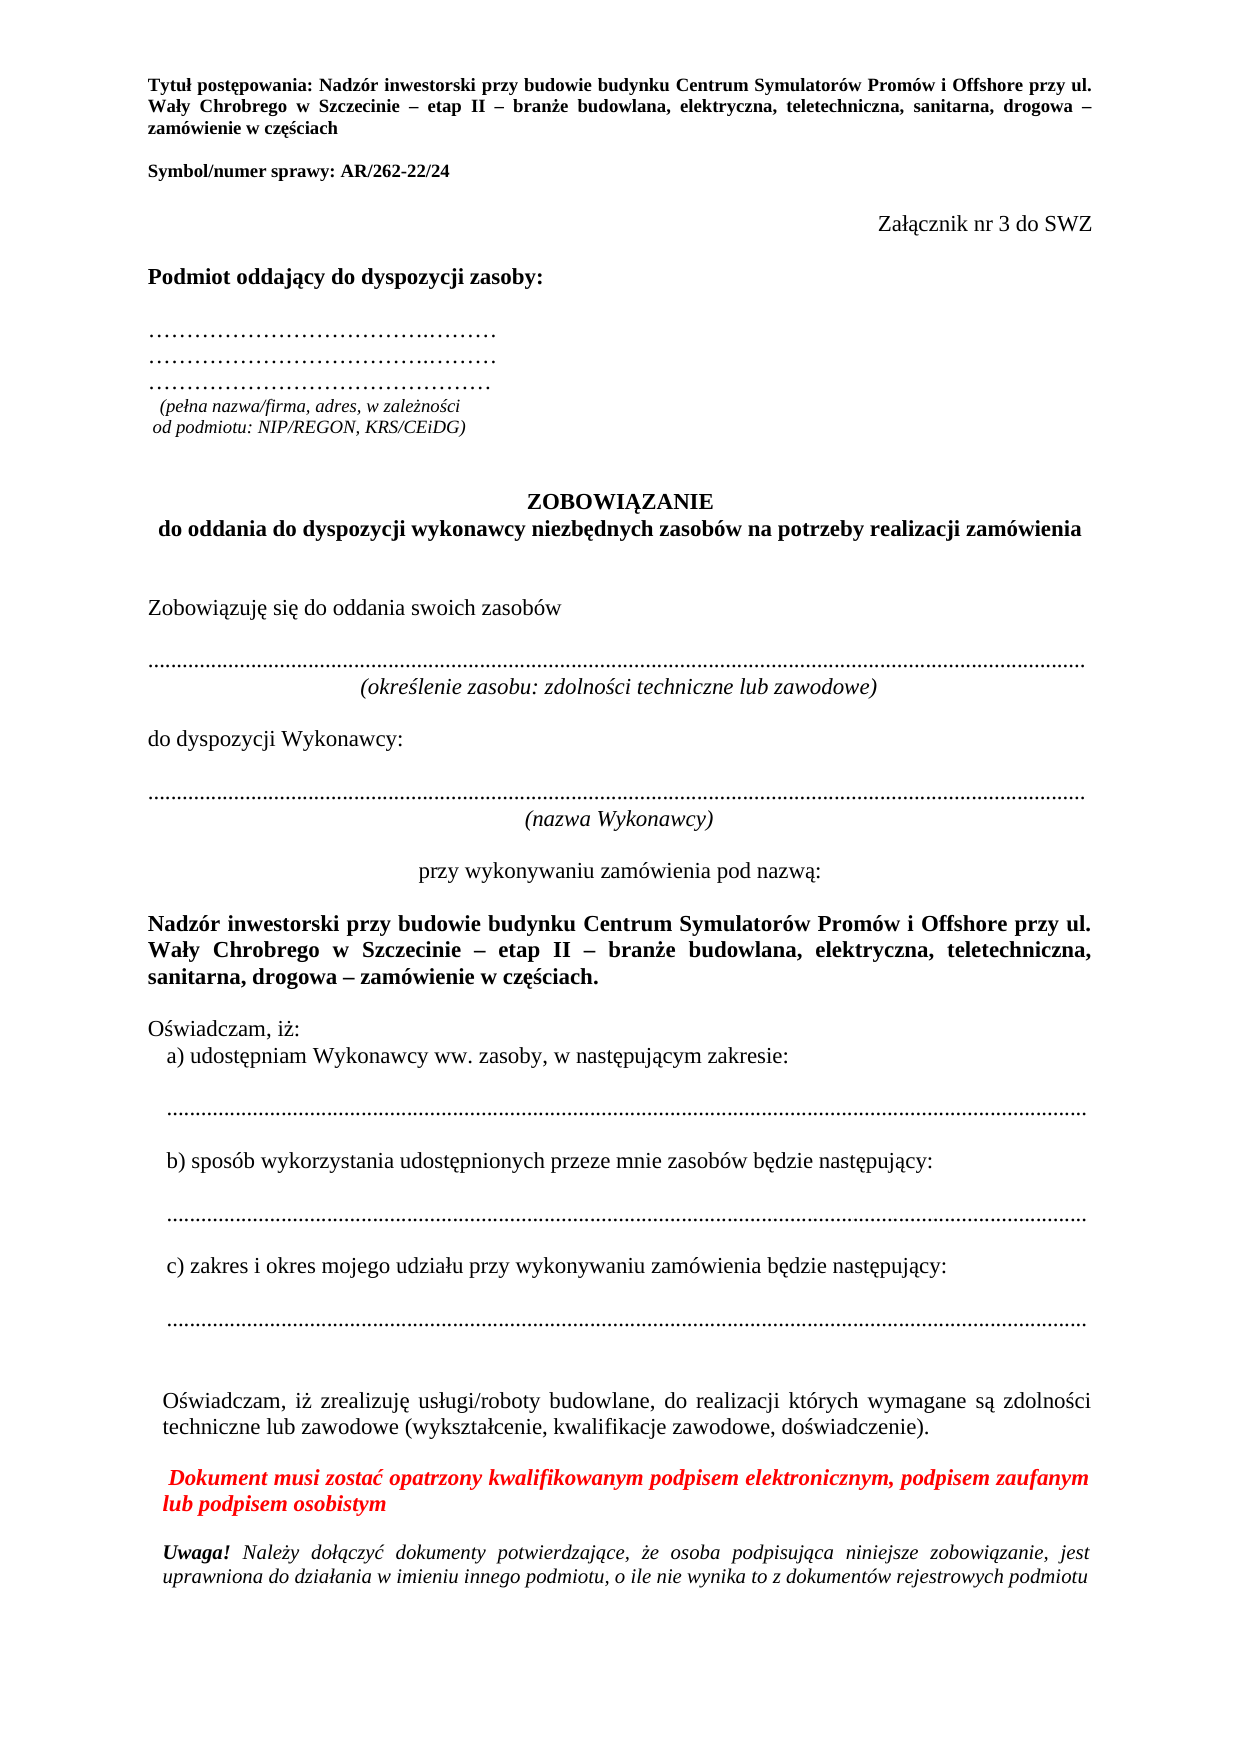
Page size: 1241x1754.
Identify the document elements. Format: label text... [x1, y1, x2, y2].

text (określenie zasobu: zdolności techniczne lub zawodowe) [148, 673, 1093, 699]
text od podmiotu: NIP/REGON, KRS/CEiDG) [148, 416, 472, 438]
text ................................................................................................................................................................. [166, 1094, 1093, 1121]
text Nadzór inwestorski przy budowie budynku Centrum Symulatorów Promów i Offshore przy ul. Wały Chrobrego w Szczecinie – etap II – branże budowlana, elektryczna, teletechniczna, sanitarna, drogowa – zamówienie w częściach. [148, 910, 1093, 989]
text Podmiot oddający do dyspozycji zasoby: [148, 263, 1093, 289]
text ZOBOWIĄZANIE [148, 488, 1093, 515]
text (pełna nazwa/firma, adres, w zależności [148, 395, 472, 416]
text (nazwa Wykonawcy) [148, 804, 1093, 831]
text Załącznik nr 3 do SWZ [148, 210, 1093, 237]
text Oświadczam, iż zrealizuję usługi/roboty budowlane, do realizacji których wymagane są zdolności techniczne lub zawodowe (wykształcenie, kwalifikacje zawodowe, doświadczenie). [162, 1387, 1093, 1439]
text ……………………………….……… [148, 316, 502, 342]
text .................................................................................................................................................................... [148, 778, 1093, 804]
text do dyspozycji Wykonawcy: [148, 726, 1093, 752]
text a) udostępniam Wykonawcy ww. zasoby, w następującym zakresie: [166, 1042, 1093, 1068]
text ................................................................................................................................................................. [166, 1305, 1093, 1332]
text b) sposób wykorzystania udostępnionych przeze mnie zasobów będzie następujący: [166, 1147, 1093, 1173]
text do oddania do dyspozycji wykonawcy niezbędnych zasobów na potrzeby realizacji zamówienia [148, 515, 1093, 541]
text c) zakres i okres mojego udziału przy wykonywaniu zamówienia będzie następujący: [166, 1253, 1093, 1279]
text ……………………………….……… [148, 342, 502, 368]
text .................................................................................................................................................................... [148, 646, 1093, 673]
text Dokument musi zostać opatrzony kwalifikowanym podpisem elektronicznym, podpisem zaufanym lub podpisem osobistym [162, 1463, 1093, 1516]
text Oświadczam, iż: [148, 1015, 1093, 1042]
text ……………………………………… [148, 368, 502, 395]
text Zobowiązuję się do oddania swoich zasobów [148, 594, 1093, 620]
text ................................................................................................................................................................. [166, 1200, 1093, 1226]
text Uwaga! Należy dołączyć dokumenty potwierdzające, że osoba podpisująca niniejsze zobowiązanie, jest uprawniona do działania w imieniu innego podmiotu, o ile nie wynika to z dokumentów rejestrowych podmiotu [162, 1540, 1093, 1588]
text przy wykonywaniu zamówienia pod nazwą: [148, 857, 1093, 884]
